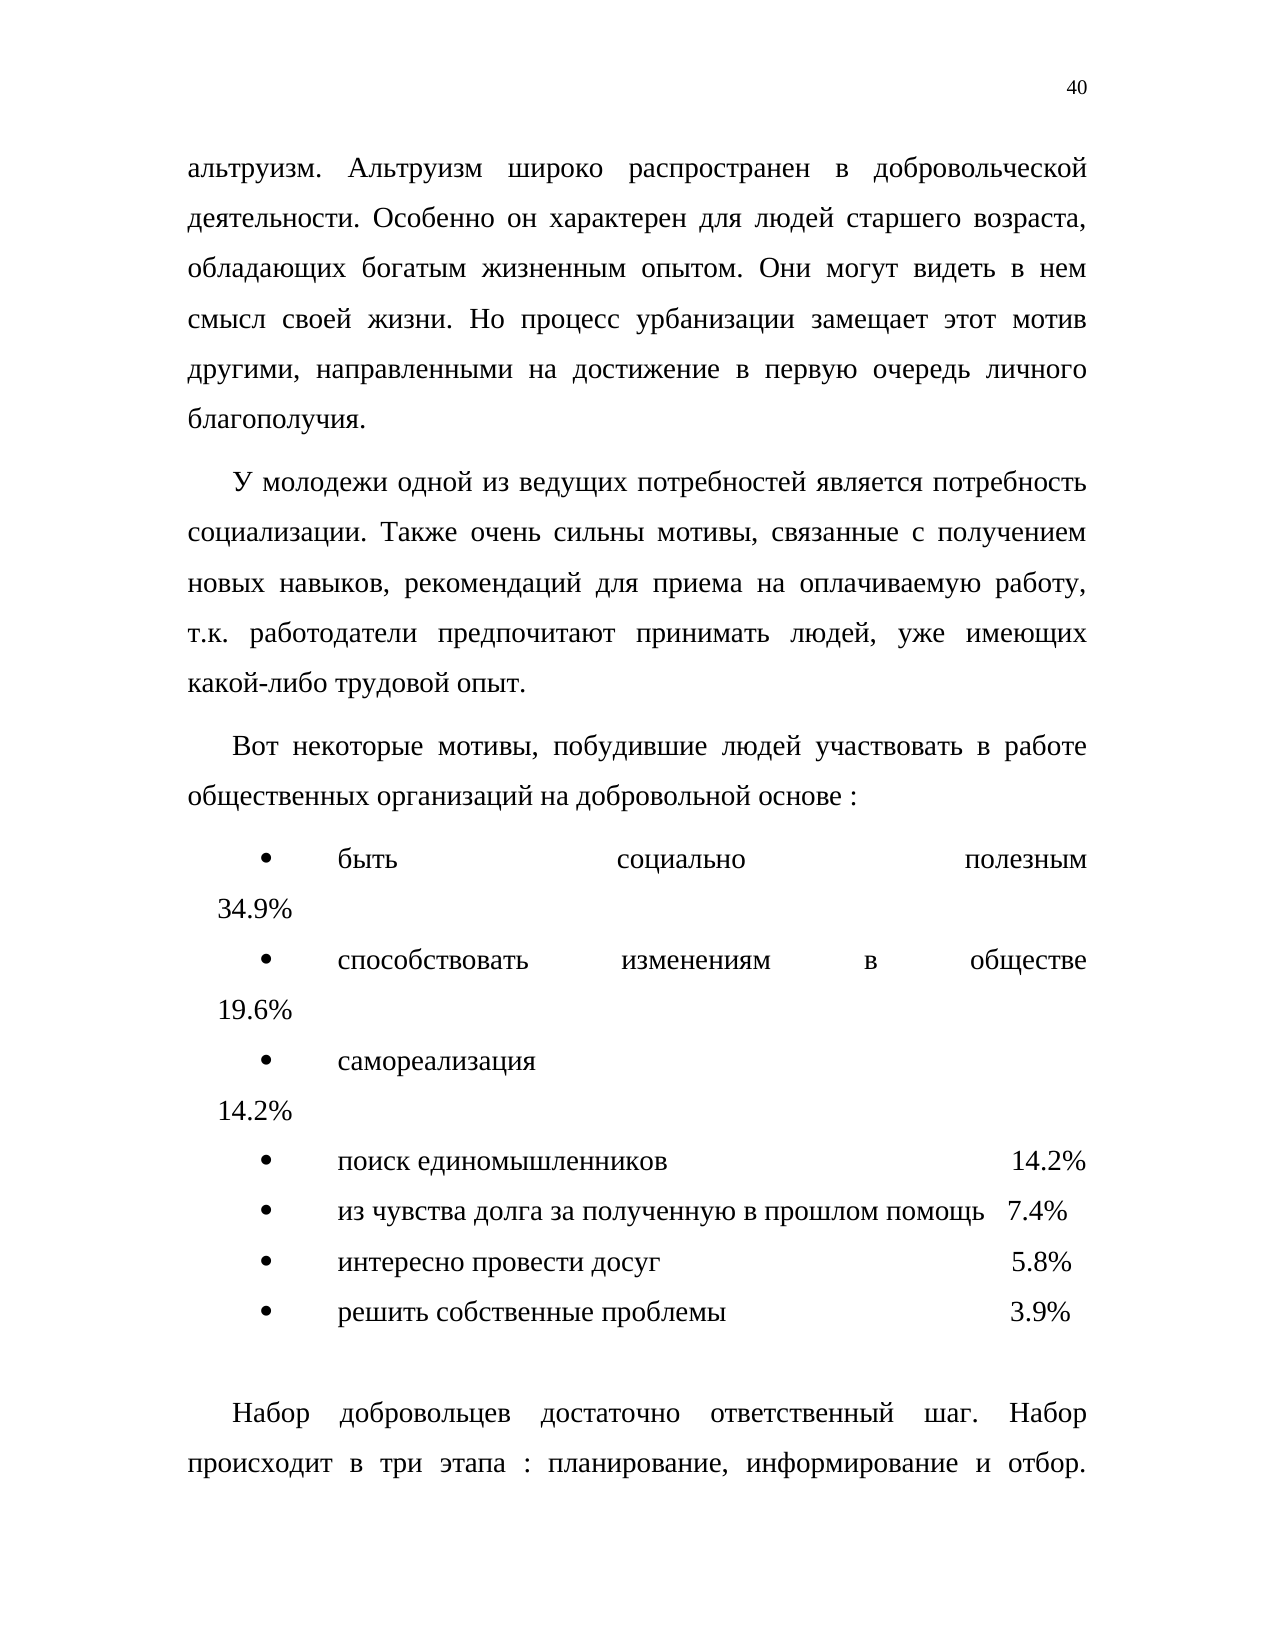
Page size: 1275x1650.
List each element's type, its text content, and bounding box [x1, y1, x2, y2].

list интересно провести досуг 5.8% [217, 1244, 1087, 1278]
list способствовать изменениям в обществе 19.6% [217, 942, 1087, 1026]
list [187, 150, 1087, 435]
list У молодежи одной из ведущих потребностей является потребность социализации. Также очень сильны мотивы, связанные с получением новых навыков, рекомендаций для приема на оплачиваемую работу, т.к. работодатели предпочитают принимать людей, уже имеющих какой-либо трудовой опыт. [187, 464, 1087, 699]
list из чувства долга за полученную в прошлом помощь 7.4% [217, 1194, 1087, 1227]
list быть социально полезным 34.9% [217, 842, 1087, 925]
list решить собственные проблемы 3.9% [217, 1294, 1087, 1328]
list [187, 1395, 1087, 1479]
list Вот некоторые мотивы, побудившие людей участвовать в работе общественных организаций на добровольной основе : [187, 728, 1087, 812]
list самореализация 14.2% [217, 1043, 1087, 1127]
list поиск единомышленников 14.2% [217, 1143, 1087, 1177]
